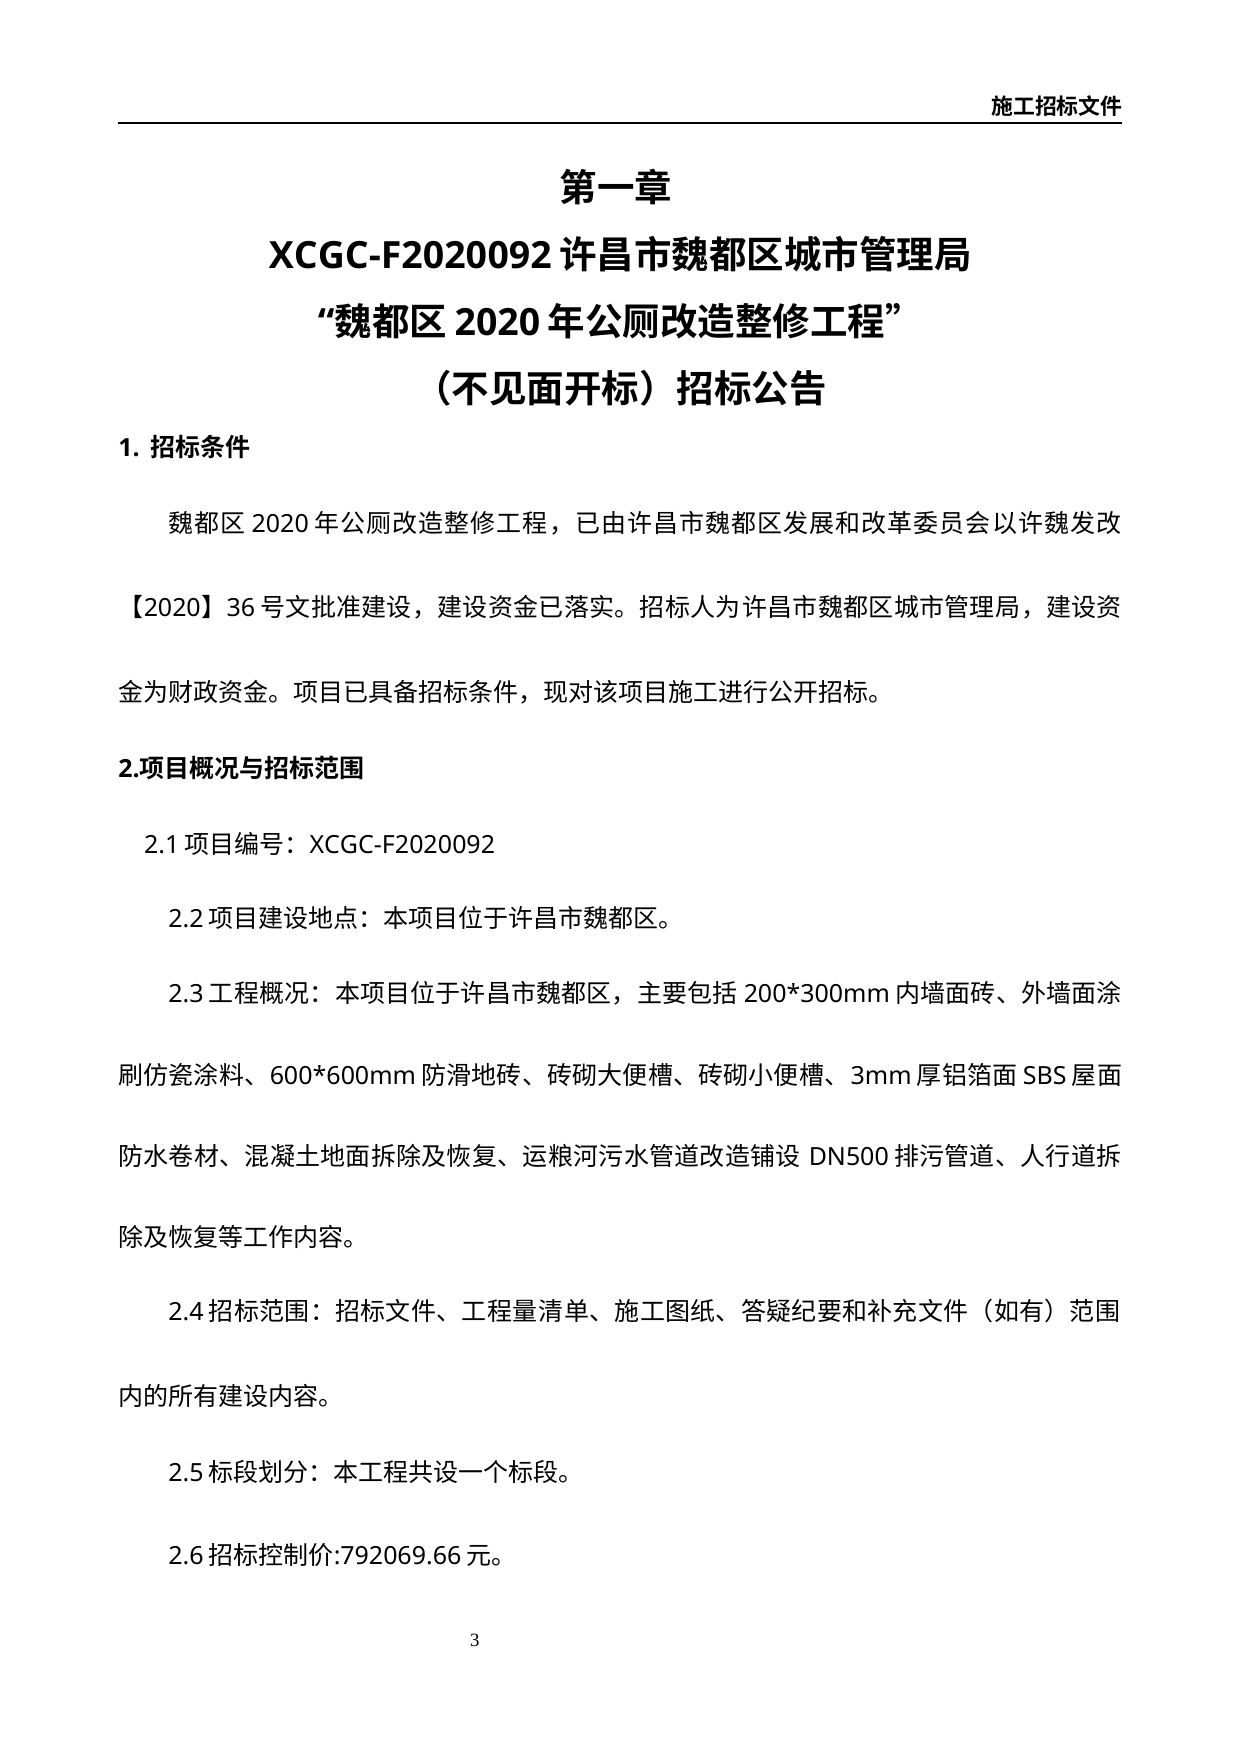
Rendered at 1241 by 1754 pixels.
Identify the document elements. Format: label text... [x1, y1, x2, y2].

text 2.4招标范围：招标文件、工程量清单、施工图纸、答疑纪要和补充文件（如有）范围内的所有建设内容。 [118, 1277, 1122, 1427]
text 2.3工程概况：本项目位于许昌市魏都区，主要包括200*300mm内墙面砖、外墙面涂刷仿瓷涂料、600*600mm防滑地砖、砖砌大便槽、砖砌小便槽、3mm厚铝箔面SBS屋面防水卷材、混凝土地面拆除及恢复、运粮河污水管道改造铺设DN500排污管道、人行道拆除及恢复等工作内容。 [118, 959, 1122, 1268]
list 招标条件 [118, 413, 1122, 478]
text 2.项目概况与招标范围 [118, 734, 1122, 799]
text 2.2项目建设地点：本项目位于许昌市魏都区。 [118, 884, 1122, 949]
text 2.1项目编号：XCGC-F2020092 [118, 810, 1122, 875]
text XCGC-F2020092许昌市魏都区城市管理局 [118, 225, 1122, 279]
text （不见面开标）招标公告 [118, 359, 1122, 413]
list 魏都区2020年公厕改造整修工程，已由许昌市魏都区发展和改革委员会以许魏发改【2020】36号文批准建设，建设资金已落实。招标人为许昌市魏都区城市管理局，建设资金为财政资金。项目已具备招标条件，现对该项目施工进行公开招标。 [118, 489, 1122, 723]
text “魏都区2020年公厕改造整修工程” [118, 292, 1122, 346]
text 2.5标段划分：本工程共设一个标段。 [118, 1438, 1122, 1503]
text 2.6招标控制价:792069.66元。 [118, 1521, 1122, 1586]
